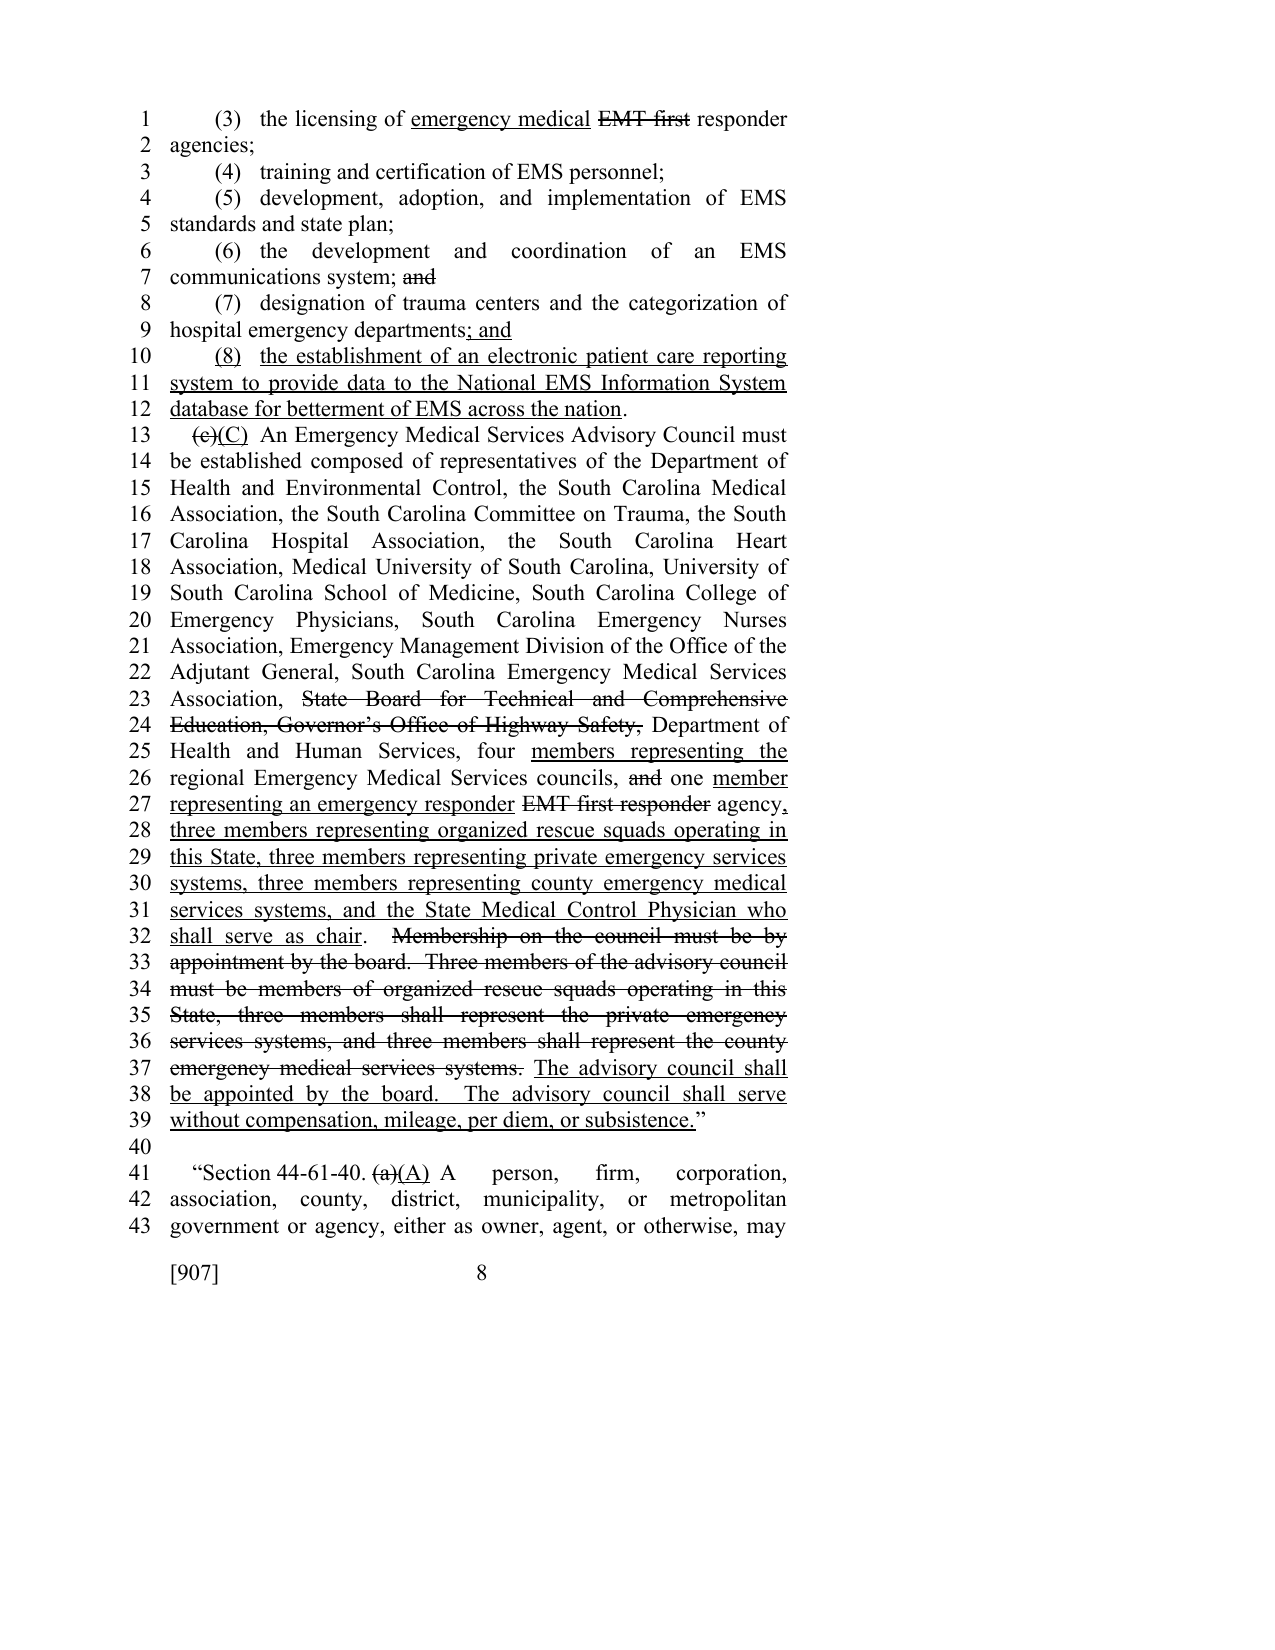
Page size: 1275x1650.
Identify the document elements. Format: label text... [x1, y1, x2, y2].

text (8) the establishment of an electronic patient care reporting system to provide data to the National EMS Information System database for betterment of EMS across the nation. [169, 342, 787, 391]
text (7) designation of trauma centers and the categorization of hospital emergency departments; and [169, 289, 787, 342]
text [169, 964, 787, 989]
text (4) training and certification of EMS personnel; [169, 158, 787, 184]
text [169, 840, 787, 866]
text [169, 1159, 787, 1238]
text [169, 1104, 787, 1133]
text (c)(C) An Emergency Medical Services Advisory Council must be established composed of representatives of the Department of Health and Environmental Control, the South Carolina Medical Association, the South Carolina Committee on Trauma, the South Carolina Hospital Association, the South Carolina Heart Association, Medical University of South Carolina, University of South Carolina School of Medicine, South Carolina College of Emergency Physicians, South Carolina Emergency Nurses Association, Emergency Management Division of the Office of the Adjutant General, South Carolina Emergency Medical Services Association, State Board for Technical and Comprehensive Education, Governor’s Office of Highway Safety, Department of Health and Human Services, four members representing the regional Emergency Medical Services councils, and one member representing an emergency responder EMT first responder agency, three members representing organized rescue squads operating in this State, three members representing private emergency services systems, three members representing county emergency medical services systems, and the State Medical Control Physician who shall serve as chair. Membership on the council must be by appointment by the board. Three members of the advisory council must be members of organized rescue squads operating in this State, three members shall represent the private emergency services systems, and three members shall represent the county emergency medical services systems. The advisory council shall be appointed by the board. The advisory council shall serve without compensation, mileage, per diem, or subsistence.” [169, 421, 787, 839]
text (8) the establishment of an electronic patient care reporting system to provide data to the National EMS Information System database for betterment of EMS across the nation. [169, 392, 787, 421]
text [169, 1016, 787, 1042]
text (3) the licensing of emergency medical EMT first responder agencies; [169, 105, 787, 158]
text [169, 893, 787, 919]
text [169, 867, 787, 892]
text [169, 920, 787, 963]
text (5) development, adoption, and implementation of EMS standards and state plan; [169, 184, 787, 237]
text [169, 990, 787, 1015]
text (6) the development and coordination of an EMS communications system; and [169, 237, 787, 289]
